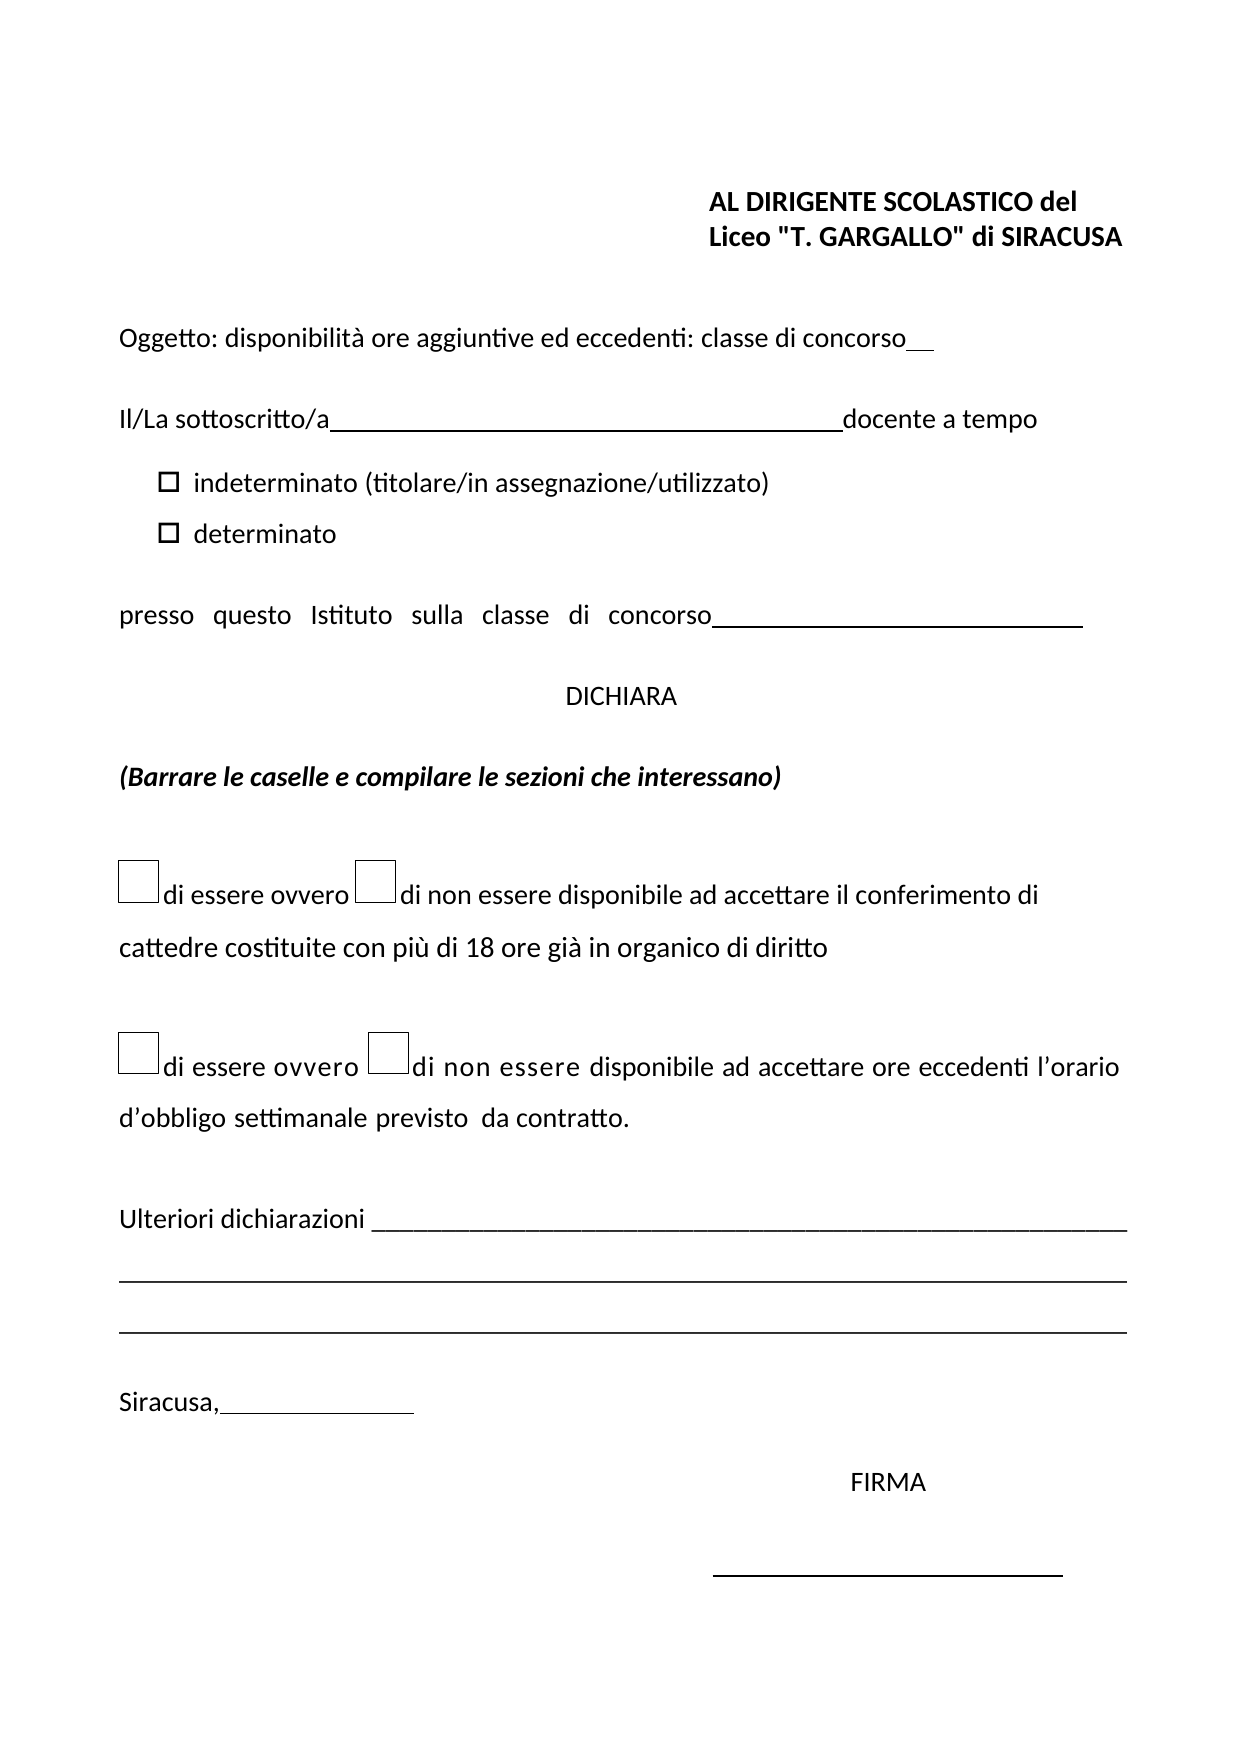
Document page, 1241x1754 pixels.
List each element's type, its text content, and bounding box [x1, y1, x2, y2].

text Il/La sottoscritto/a docente a tempo [119, 401, 1134, 435]
title Liceo "T. GARGALLO" di SIRACUSA [709, 218, 1134, 254]
text Siracusa, [119, 1383, 1134, 1418]
text di essere ovvero di non essere disponibile ad accettare il conferimento di cattedre costituite con più di 18 ore già in organico di diritto [119, 861, 1134, 964]
text DICHIARA [563, 678, 679, 713]
text presso questo Istituto sulla classe di concorso [119, 597, 1134, 631]
text (Barrare le caselle e compilare le sezioni che interessano) [119, 759, 1134, 794]
text Oggetto: disponibilità ore aggiuntive ed eccedenti: classe di concorso [119, 321, 1134, 355]
text Ulteriori dichiarazioni ______________________________________________________ [119, 1201, 1134, 1236]
text ________________________________________________________________________________________________________________________________________________ [119, 1252, 1134, 1337]
text FIRMA [108, 1464, 926, 1498]
list indeterminato (titolare/in assegnazione/utilizzato) [156, 465, 1134, 499]
title AL DIRIGENTE SCOLASTICO del [709, 183, 1134, 218]
list determinato [156, 516, 1134, 550]
text di essere ovvero di non essere disponibile ad accettare ore eccedenti l’orario d’obbligo settimanale previsto da contratto. [119, 1032, 1134, 1134]
